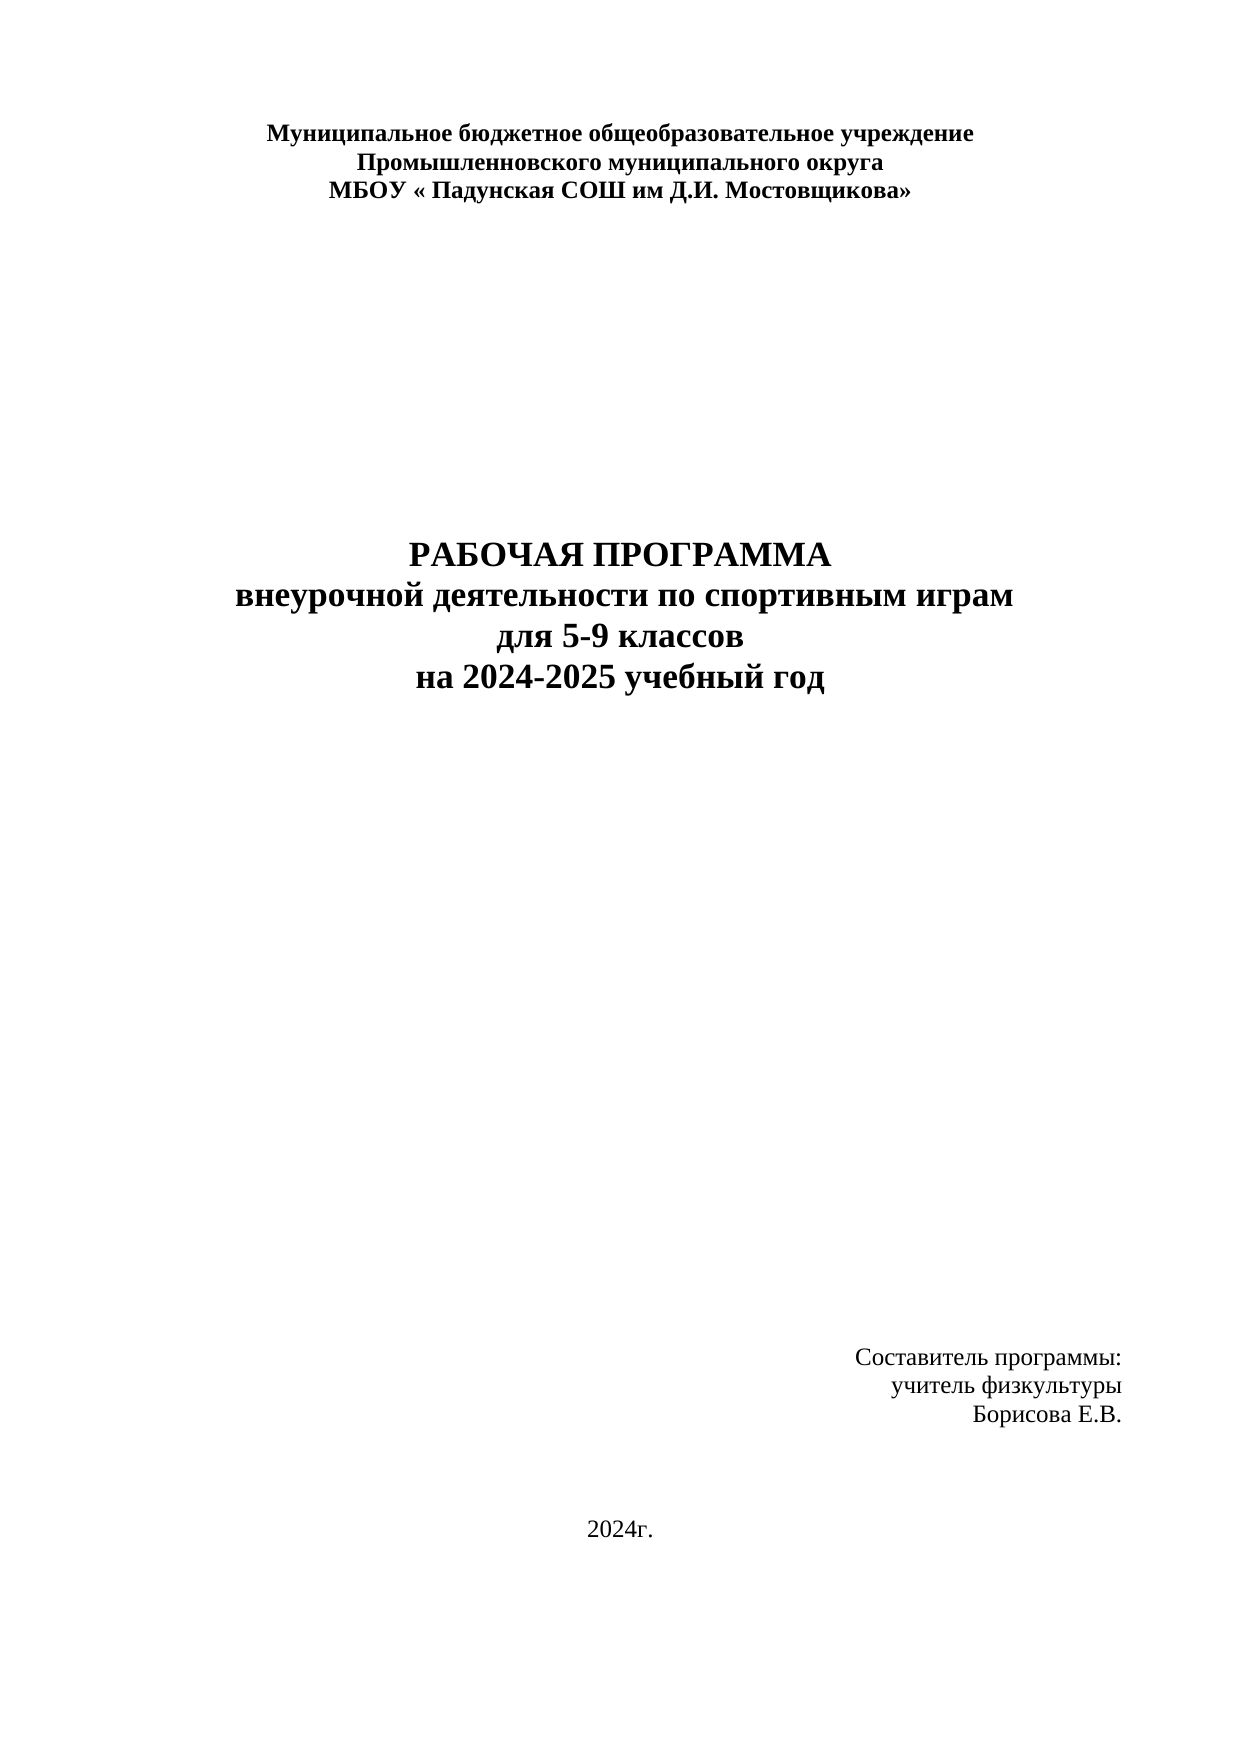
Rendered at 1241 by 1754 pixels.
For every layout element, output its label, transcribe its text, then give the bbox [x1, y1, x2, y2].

text 2024г. [118, 1514, 1122, 1543]
text Составитель программы: [118, 1342, 1122, 1370]
text Промышленновского муниципального округа [118, 147, 1122, 176]
text МБОУ « Падунская СОШ им Д.И. Мостовщикова» [118, 176, 1122, 204]
text на 2024-2025 учебный год [118, 655, 1122, 696]
text учитель физкультуры [118, 1370, 1122, 1399]
text Борисова Е.В. [118, 1399, 1122, 1428]
text для 5-9 классов [118, 614, 1122, 655]
text РАБОЧАЯ ПРОГРАММА [118, 533, 1122, 574]
text внеурочной деятельности по спортивным играм [118, 574, 1122, 614]
text Муниципальное бюджетное общеобразовательное учреждение [118, 118, 1122, 147]
